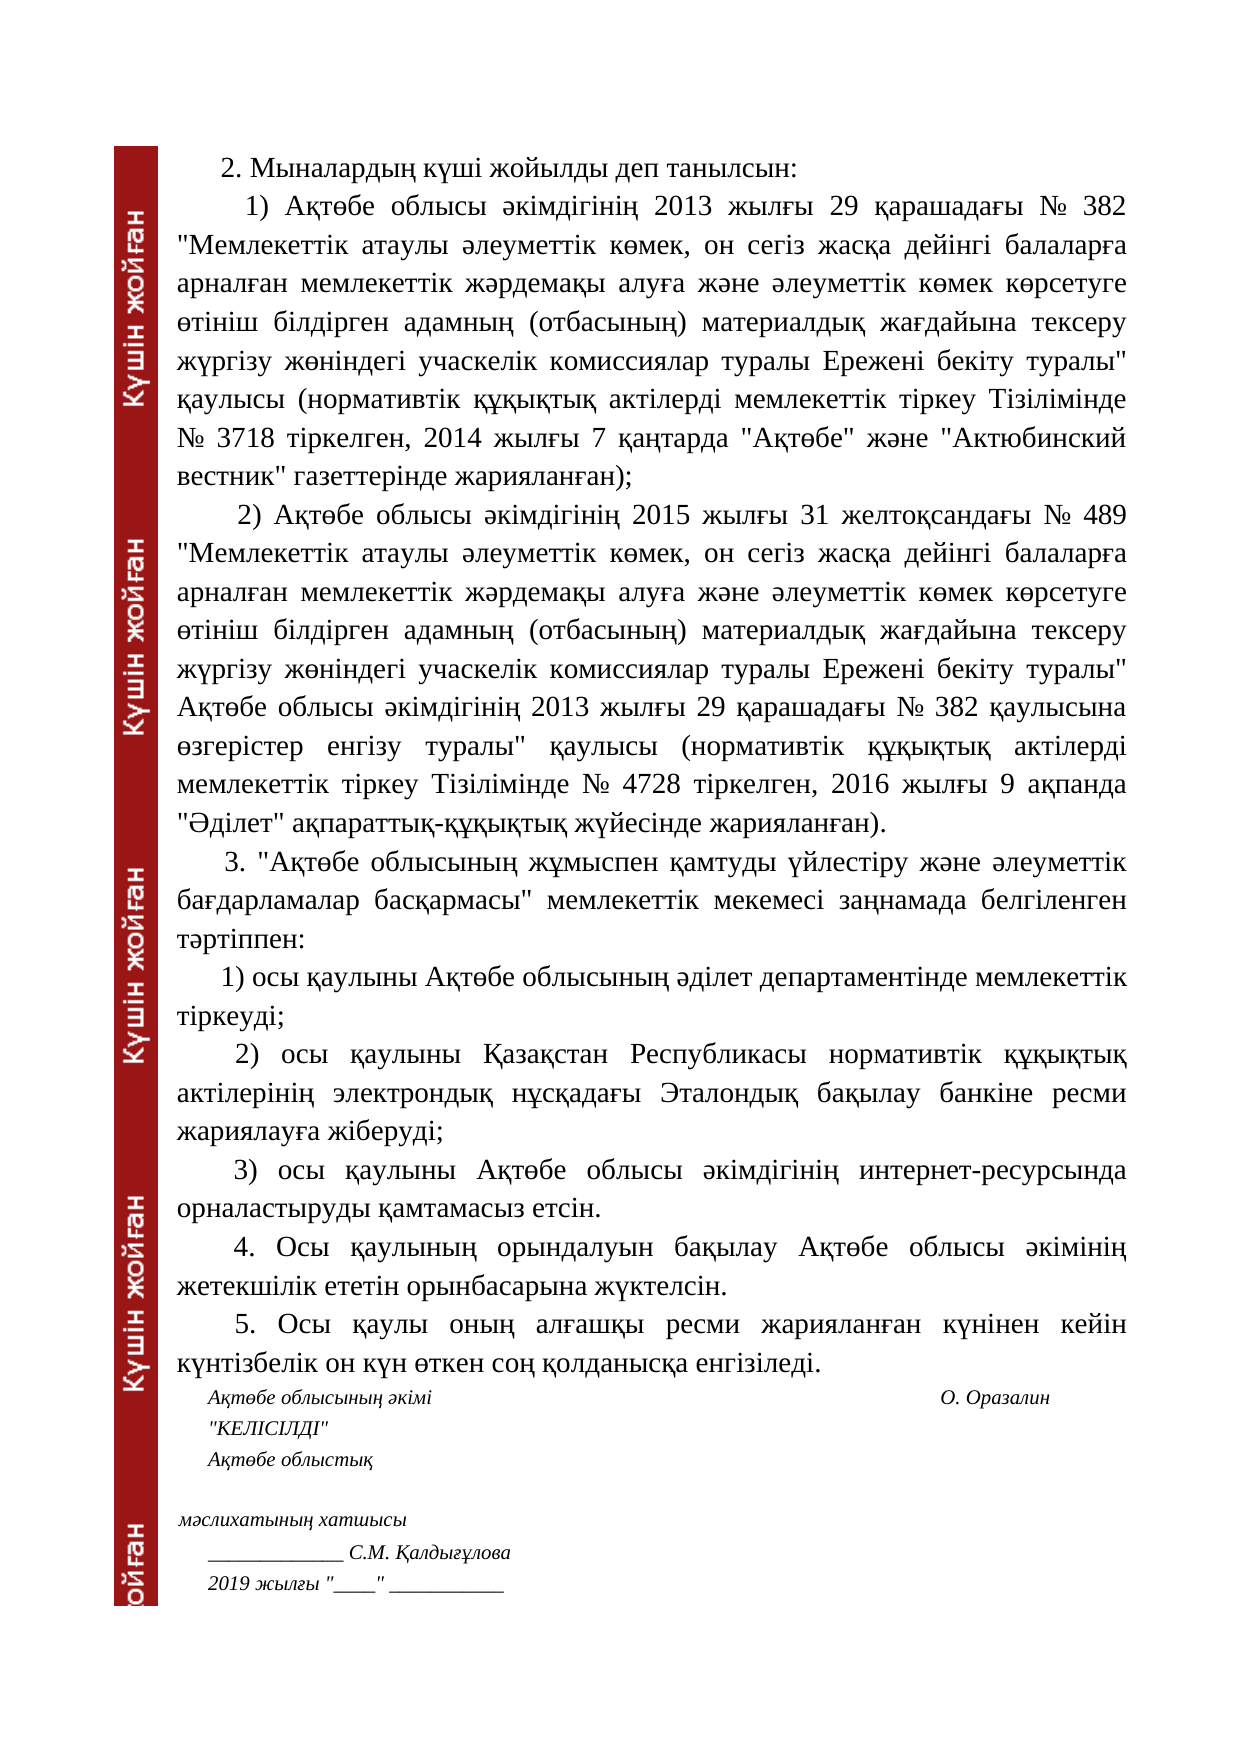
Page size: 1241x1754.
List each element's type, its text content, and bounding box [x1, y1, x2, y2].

picture [114, 839, 158, 844]
table_header Ақтөбе облысының әкімі [101, 1383, 939, 1414]
table_cell _____________ С.М. Қалдығұлова [101, 1539, 1240, 1569]
text 4. Осы қаулының орындалуын бақылау Ақтөбе облысы әкімінің жетекшілік ететін орынбасарына жүктелсін. [112, 1229, 1128, 1301]
picture [114, 1031, 158, 1036]
text 3) осы қаулыны Ақтөбе облысы әкімдігінің интернет-ресурсында орналастыруды қамтамасыз етсін. [112, 1152, 1128, 1224]
text 2) Ақтөбе облысы әкімдігінің 2015 жылғы 31 желтоқсандағы № 489 "Мемлекеттiк атаулы әлеуметтiк көмек, он сегiз жасқа дейiнгi балаларға арналған мемлекеттiк жәрдемақы алуға және әлеуметтiк көмек көрсетуге өтiнiш білдірген адамның (отбасының) материалдық жағдайына тексеру жүргiзу жөнiндегi учаскелiк комиссиялар туралы Ережені бекіту туралы" Ақтөбе облысы әкімдігінің 2013 жылғы 29 қарашадағы № 382 қаулысына өзгерістер енгізу туралы" қаулысы (нормативтік құқықтық актілерді мемлекеттік тіркеу Тізілімінде № 4728 тіркелген, 2016 жылғы 9 ақпанда "Әділет" ақпараттық-құқықтық жүйесінде жарияланған). [112, 497, 1128, 839]
table_header О. Оразалин [939, 1383, 1240, 1414]
text 3. "Ақтөбе облысының жұмыспен қамтуды үйлестіру және әлеуметтік бағдарламалар басқармасы" мемлекеттік мекемесі заңнамада белгіленген тәртіппен: [112, 844, 1128, 954]
table_cell 2019 жылғы "____" ___________ [101, 1570, 1240, 1601]
text 1) Ақтөбе облысы әкімдігінің 2013 жылғы 29 қарашадағы № 382 "Мемлекеттiк атаулы әлеуметтiк көмек, он сегiз жасқа дейiнгi балаларға арналған мемлекеттiк жәрдемақы алуға және әлеуметтiк көмек көрсетуге өтiнiш білдірген адамның (отбасының) материалдық жағдайына тексеру жүргiзу жөнiндегi учаскелiк комиссиялар туралы Ережені бекіту туралы" қаулысы (нормативтік құқықтық актілерді мемлекеттік тіркеу Тізілімінде № 3718 тіркелген, 2014 жылғы 7 қаңтарда "Ақтөбе" және "Актюбинский вестник" газеттерінде жарияланған); [112, 188, 1128, 492]
text 2. Мыналардың күші жойылды деп танылсын: [112, 150, 1128, 183]
picture [114, 183, 158, 188]
picture [114, 1224, 158, 1229]
picture [114, 1378, 158, 1383]
picture [114, 1601, 158, 1606]
picture [114, 1147, 158, 1152]
picture [114, 146, 158, 150]
text 2) осы қаулыны Қазақстан Республикасы нормативтік құқықтық актілерінің электрондық нұсқадағы Эталондық бақылау банкіне ресми жариялауға жіберуді; [112, 1036, 1128, 1147]
picture [114, 1301, 158, 1306]
picture [114, 954, 158, 959]
table_cell Ақтөбе облыстық мәслихатының хатшысы [101, 1445, 1240, 1538]
picture [114, 492, 158, 497]
text 1) осы қаулыны Ақтөбе облысының әділет департаментінде мемлекеттік тіркеуді; [112, 959, 1128, 1031]
text 5. Осы қаулы оның алғашқы ресми жарияланған күнінен кейін күнтізбелік он күн өткен соң қолданысқа енгізіледі. [112, 1306, 1128, 1378]
table_cell "КЕЛІСІЛДІ" [101, 1414, 1240, 1445]
